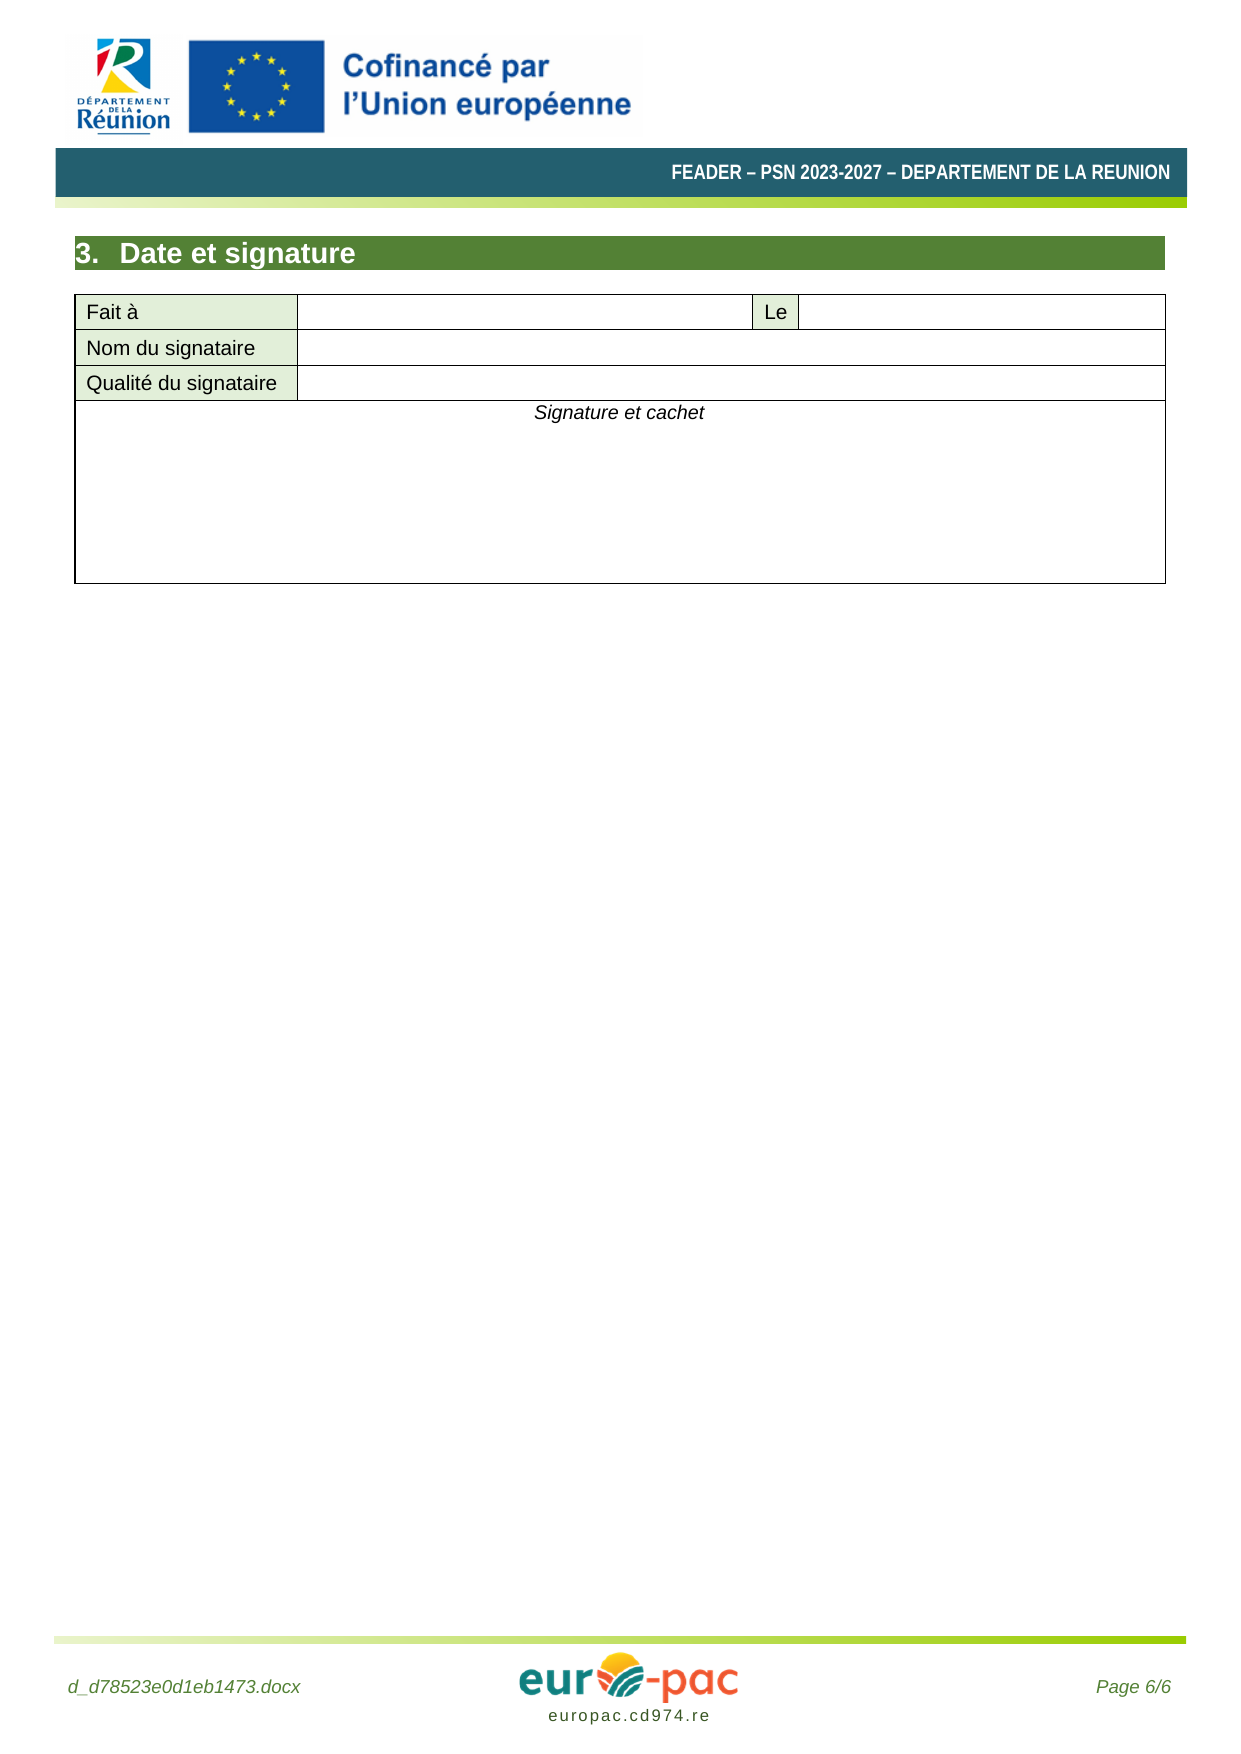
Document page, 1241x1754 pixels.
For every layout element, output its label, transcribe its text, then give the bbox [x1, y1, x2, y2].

text Date et signature [75, 236, 1165, 270]
table_header [799, 295, 1165, 329]
table_cell Nom du signataire [76, 330, 297, 365]
table_cell [298, 330, 1165, 365]
table_header Le [753, 295, 798, 329]
table_header [298, 295, 752, 329]
picture [519, 1649, 738, 1703]
table_cell Qualité du signataire [76, 366, 297, 400]
table_cell [298, 366, 1165, 400]
picture [64, 34, 184, 145]
table_cell Signature et cachet [76, 401, 1165, 583]
table_header Fait à [76, 295, 297, 329]
